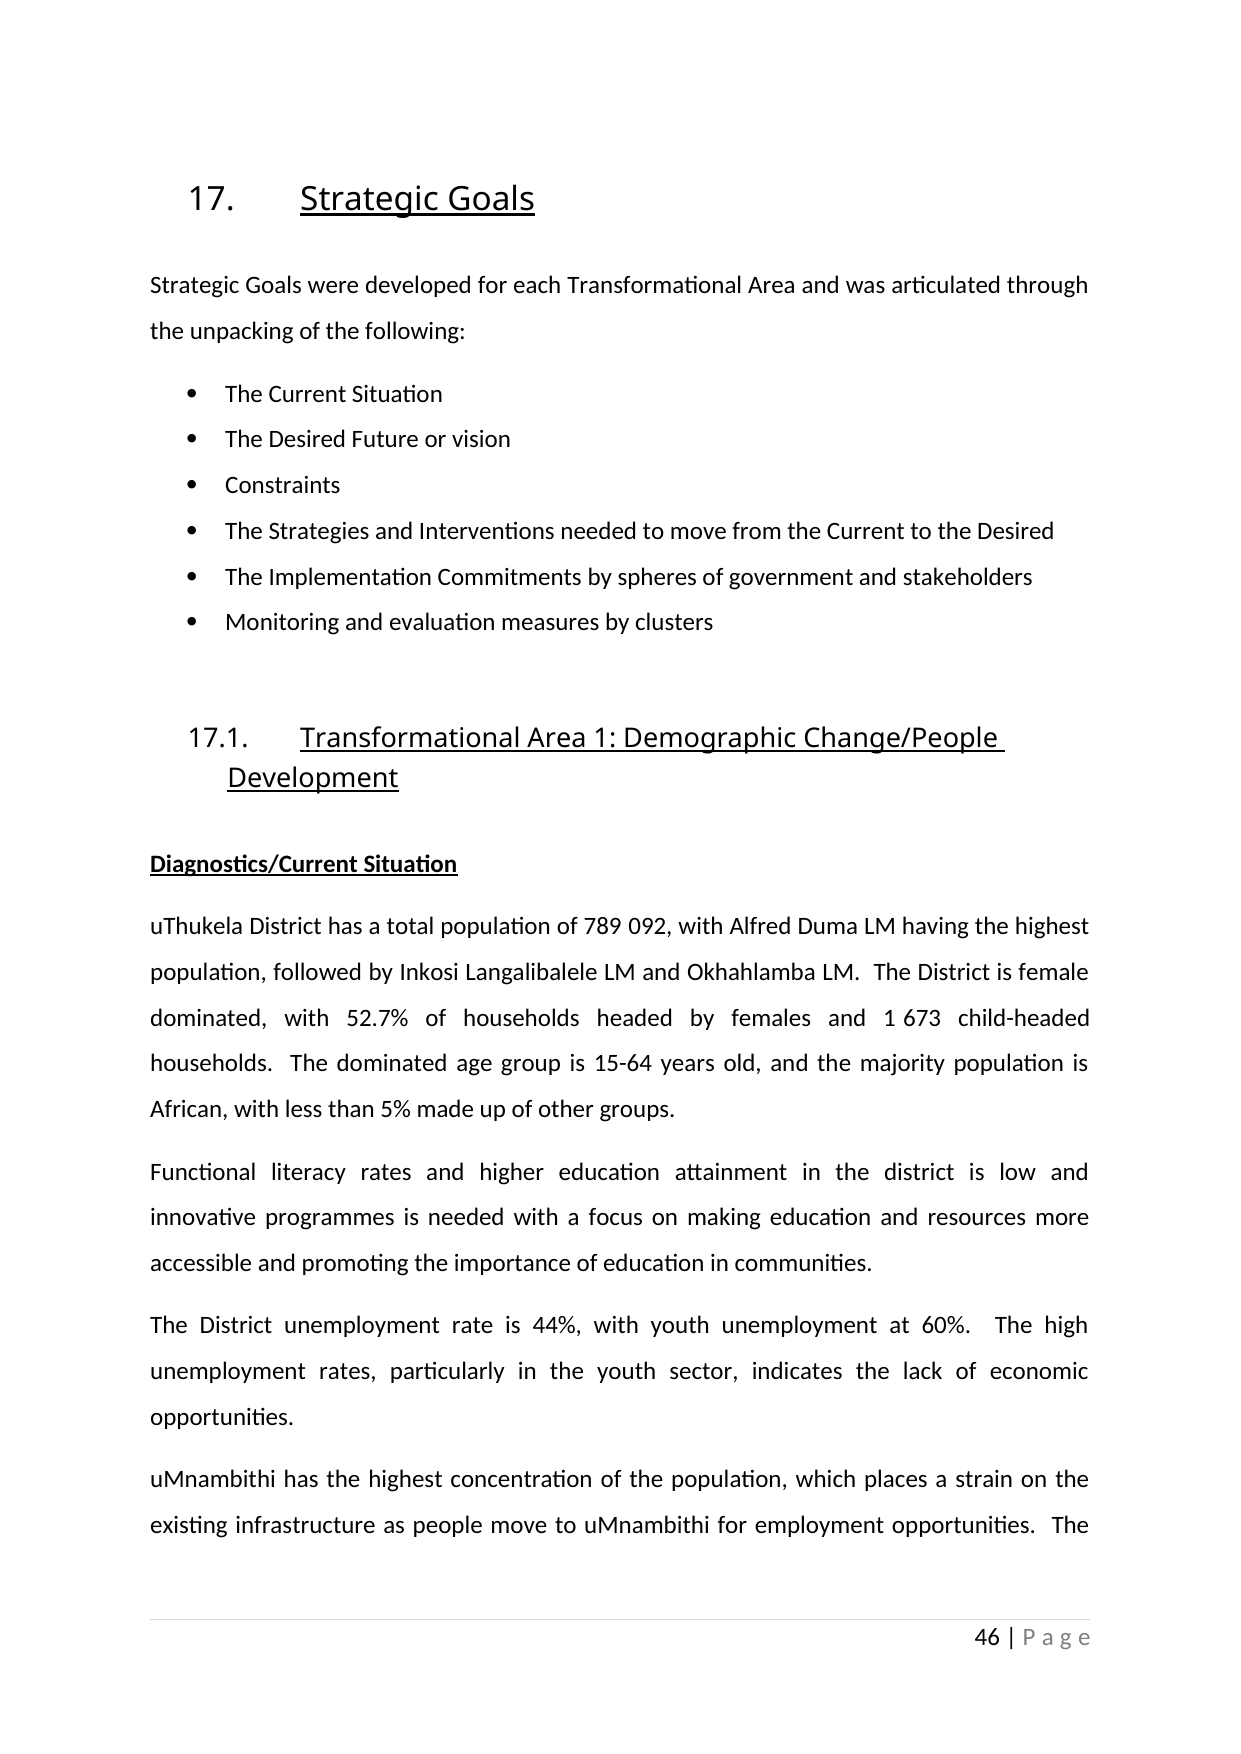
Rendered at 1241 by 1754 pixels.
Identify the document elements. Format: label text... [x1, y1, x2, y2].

text Strategic Goals were developed for each Transformational Area and was articulated through the unpacking of the following: [150, 270, 1090, 346]
list Constraints [187, 469, 1090, 500]
subtitle Strategic Goals [187, 175, 1090, 220]
text Diagnostics/Current Situation [150, 848, 1090, 878]
list The Current Situation [187, 378, 1090, 408]
text The District unemployment rate is 44%, with youth unemployment at 60%. The high unemployment rates, particularly in the youth sector, indicates the lack of economic opportunities. [150, 1309, 1090, 1431]
list Monitoring and evaluation measures by clusters [187, 606, 1090, 637]
text uThukela District has a total population of 789 092, with Alfred Duma LM having the highest population, followed by Inkosi Langalibalele LM and Okhahlamba LM. The District is female dominated, with 52.7% of households headed by females and 1 673 child-headed households. The dominated age group is 15-64 years old, and the majority population is African, with less than 5% made up of other groups. [150, 910, 1090, 1124]
subtitle Transformational Area 1: Demographic Change/People Development [187, 719, 1090, 795]
list The Desired Future or vision [187, 423, 1090, 454]
list The Implementation Commitments by spheres of government and stakeholders [187, 561, 1090, 591]
text Functional literacy rates and higher education attainment in the district is low and innovative programmes is needed with a focus on making education and resources more accessible and promoting the importance of education in communities. [150, 1156, 1090, 1278]
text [150, 1463, 1090, 1539]
list The Strategies and Interventions needed to move from the Current to the Desired [187, 515, 1090, 546]
